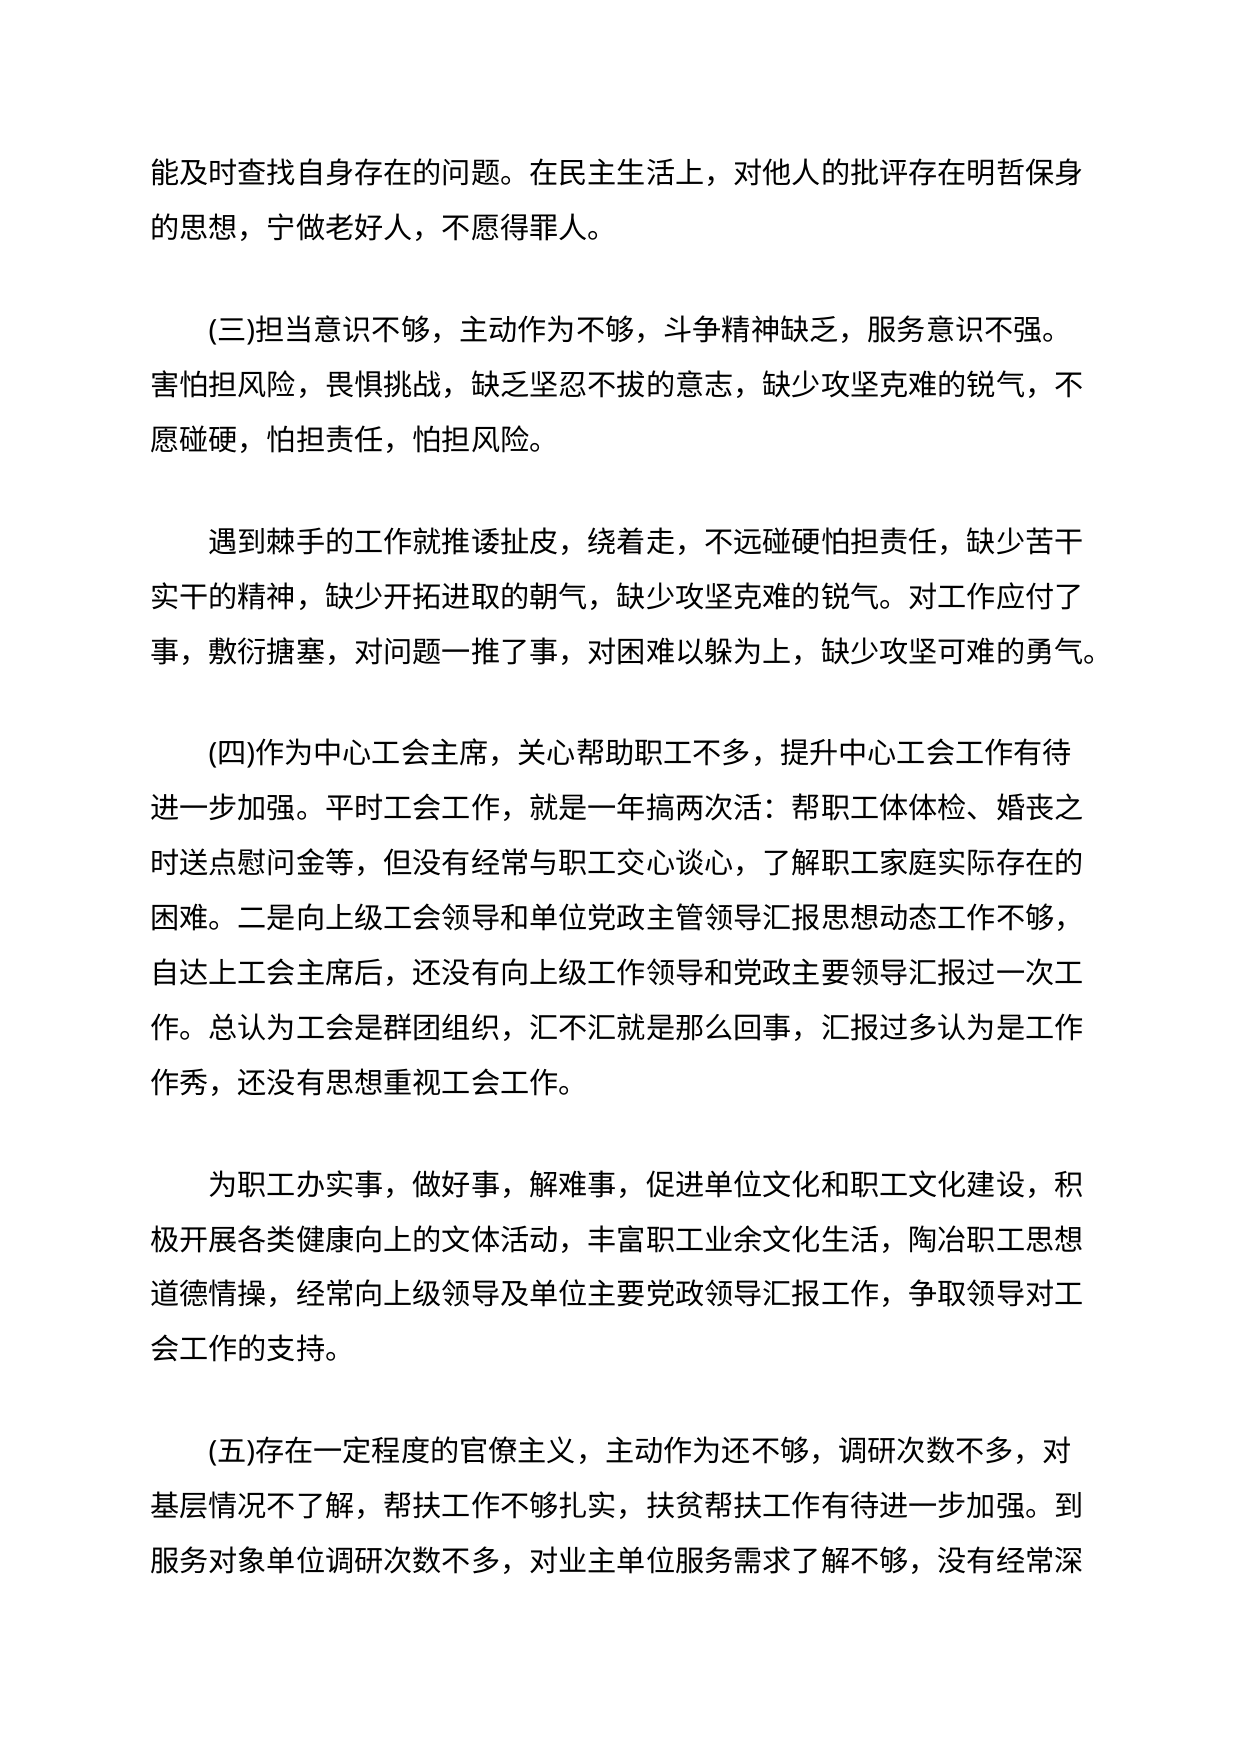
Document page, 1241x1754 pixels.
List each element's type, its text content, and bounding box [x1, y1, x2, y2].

text (三)担当意识不够，主动作为不够，斗争精神缺乏，服务意识不强。害怕担风险，畏惧挑战，缺乏坚忍不拔的意志，缺少攻坚克难的锐气，不愿碰硬，怕担责任，怕担风险。 [150, 307, 1090, 459]
text 遇到棘手的工作就推诿扯皮，绕着走，不远碰硬怕担责任，缺少苦干实干的精神，缺少开拓进取的朝气，缺少攻坚克难的锐气。对工作应付了事，敷衍搪塞，对问题一推了事，对困难以躲为上，缺少攻坚可难的勇气。 [150, 518, 1090, 670]
text 为职工办实事，做好事，解难事，促进单位文化和职工文化建设，积极开展各类健康向上的文体活动，丰富职工业余文化生活，陶冶职工思想道德情操，经常向上级领导及单位主要党政领导汇报工作，争取领导对工会工作的支持。 [150, 1161, 1090, 1368]
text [150, 150, 1090, 247]
text (四)作为中心工会主席，关心帮助职工不多，提升中心工会工作有待进一步加强。平时工会工作，就是一年搞两次活：帮职工体体检、婚丧之时送点慰问金等，但没有经常与职工交心谈心，了解职工家庭实际存在的困难。二是向上级工会领导和单位党政主管领导汇报思想动态工作不够，自达上工会主席后，还没有向上级工作领导和党政主要领导汇报过一次工作。总认为工会是群团组织，汇不汇就是那么回事，汇报过多认为是工作作秀，还没有思想重视工会工作。 [150, 730, 1090, 1102]
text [150, 1428, 1090, 1580]
